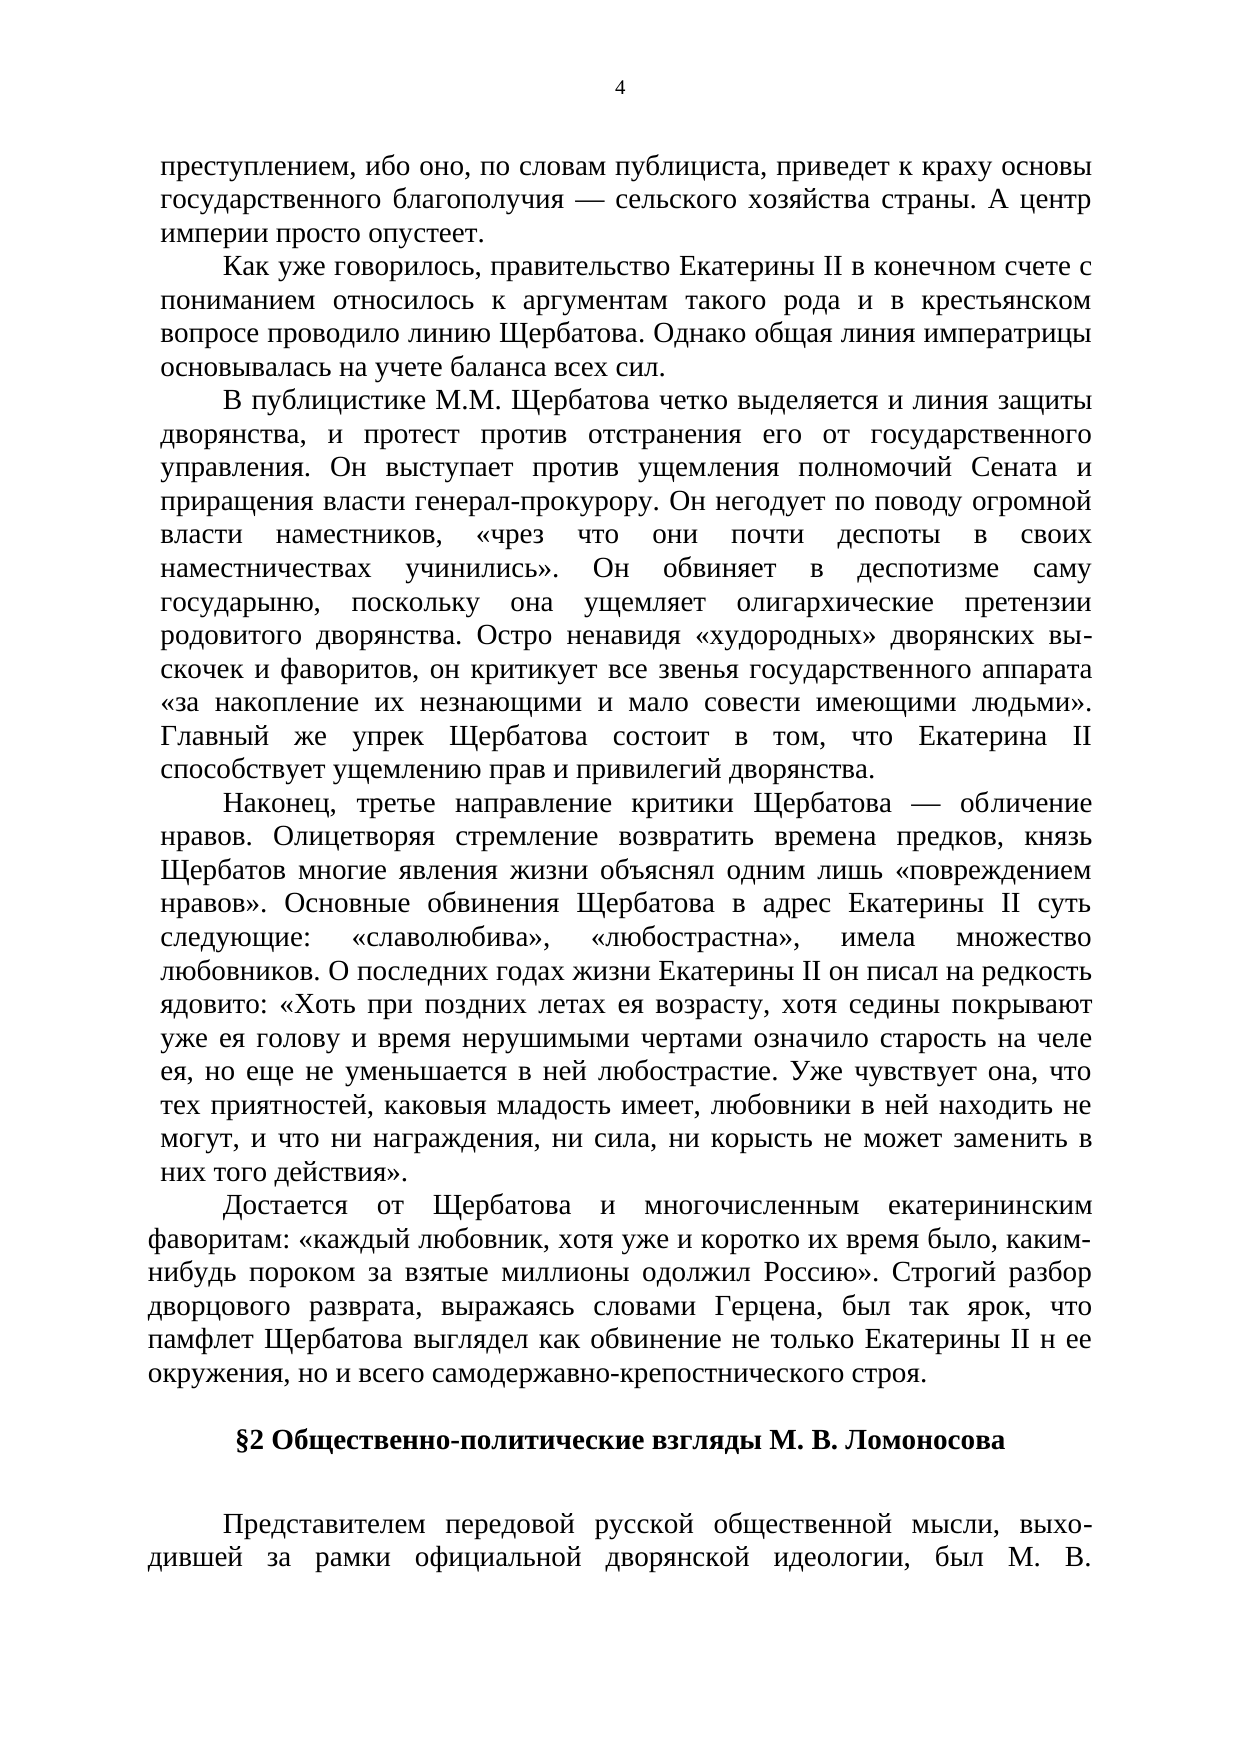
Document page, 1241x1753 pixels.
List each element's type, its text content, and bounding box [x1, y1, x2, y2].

text В публицистике М.М. Щербатова четко выделяется и линия защиты дворянства, и протест против отстранения его от государственного управления. Он выступает против ущемления полномочий Сената и приращения власти генерал-прокурору. Он негодует по поводу огромной власти наместников, «чрез что они почти деспоты в своих наместничествах учинились». Он обвиняет в деспотизме саму государыню, поскольку она ущемляет олигархические претензии родовитого дворянства. Остро ненавидя «худородных» дворянских выскочек и фаворитов, он критикует все звенья государственного аппарата «за накопление их незнающими и мало совести имеющими людьми». Главный же упрек Щербатова состоит в том, что Екатерина II способствует ущемлению прав и привилегий дворянства. [160, 382, 1092, 785]
text Достается от Щербатова и многочисленным екатерининским фаворитам: «каждый любовник, хотя уже и коротко их время было, каким-нибудь пороком за взятые миллионы одолжил Россию». Строгий разбор дворцового разврата, выражаясь словами Герцена, был так ярок, что памфлет Щербатова выглядел как обвинение не только Екатерины II н ее окружения, но и всего самодержавно-крепостнического строя. [148, 1187, 1092, 1389]
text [148, 1506, 1092, 1573]
text Наконец, третье направление критики Щербатова — обличение нравов. Олицетворяя стремление возвратить времена предков, князь Щербатов многие явления жизни объяснял одним лишь «повреждением нравов». Основные обвинения Щербатова в адрес Екатерины II суть следующие: «славолюбива», «любострастна», имела множество любовников. О последних годах жизни Екатерины II он писал на редкость ядовито: «Хоть при поздних летах ея возрасту, хотя седины покрывают уже ея голову и время нерушимыми чертами означило старость на челе ея, но еще не уменьшается в ней любострастие. Уже чувствует она, что тех приятностей, каковыя младость имеет, любовники в ней находить не могут, и что ни награждения, ни сила, ни корысть не может заменить в них того действия». [160, 785, 1092, 1187]
text §2 Общественно-политические взгляды М. В. Ломоносова [148, 1422, 1092, 1456]
text Как уже говорилось, правительство Екатерины II в конечном счете с пониманием относилось к аргументам такого рода и в крестьянском вопросе проводило линию Щербатова. Однако общая линия императрицы основывалась на учете баланса всех сил. [160, 248, 1092, 382]
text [160, 148, 1092, 248]
